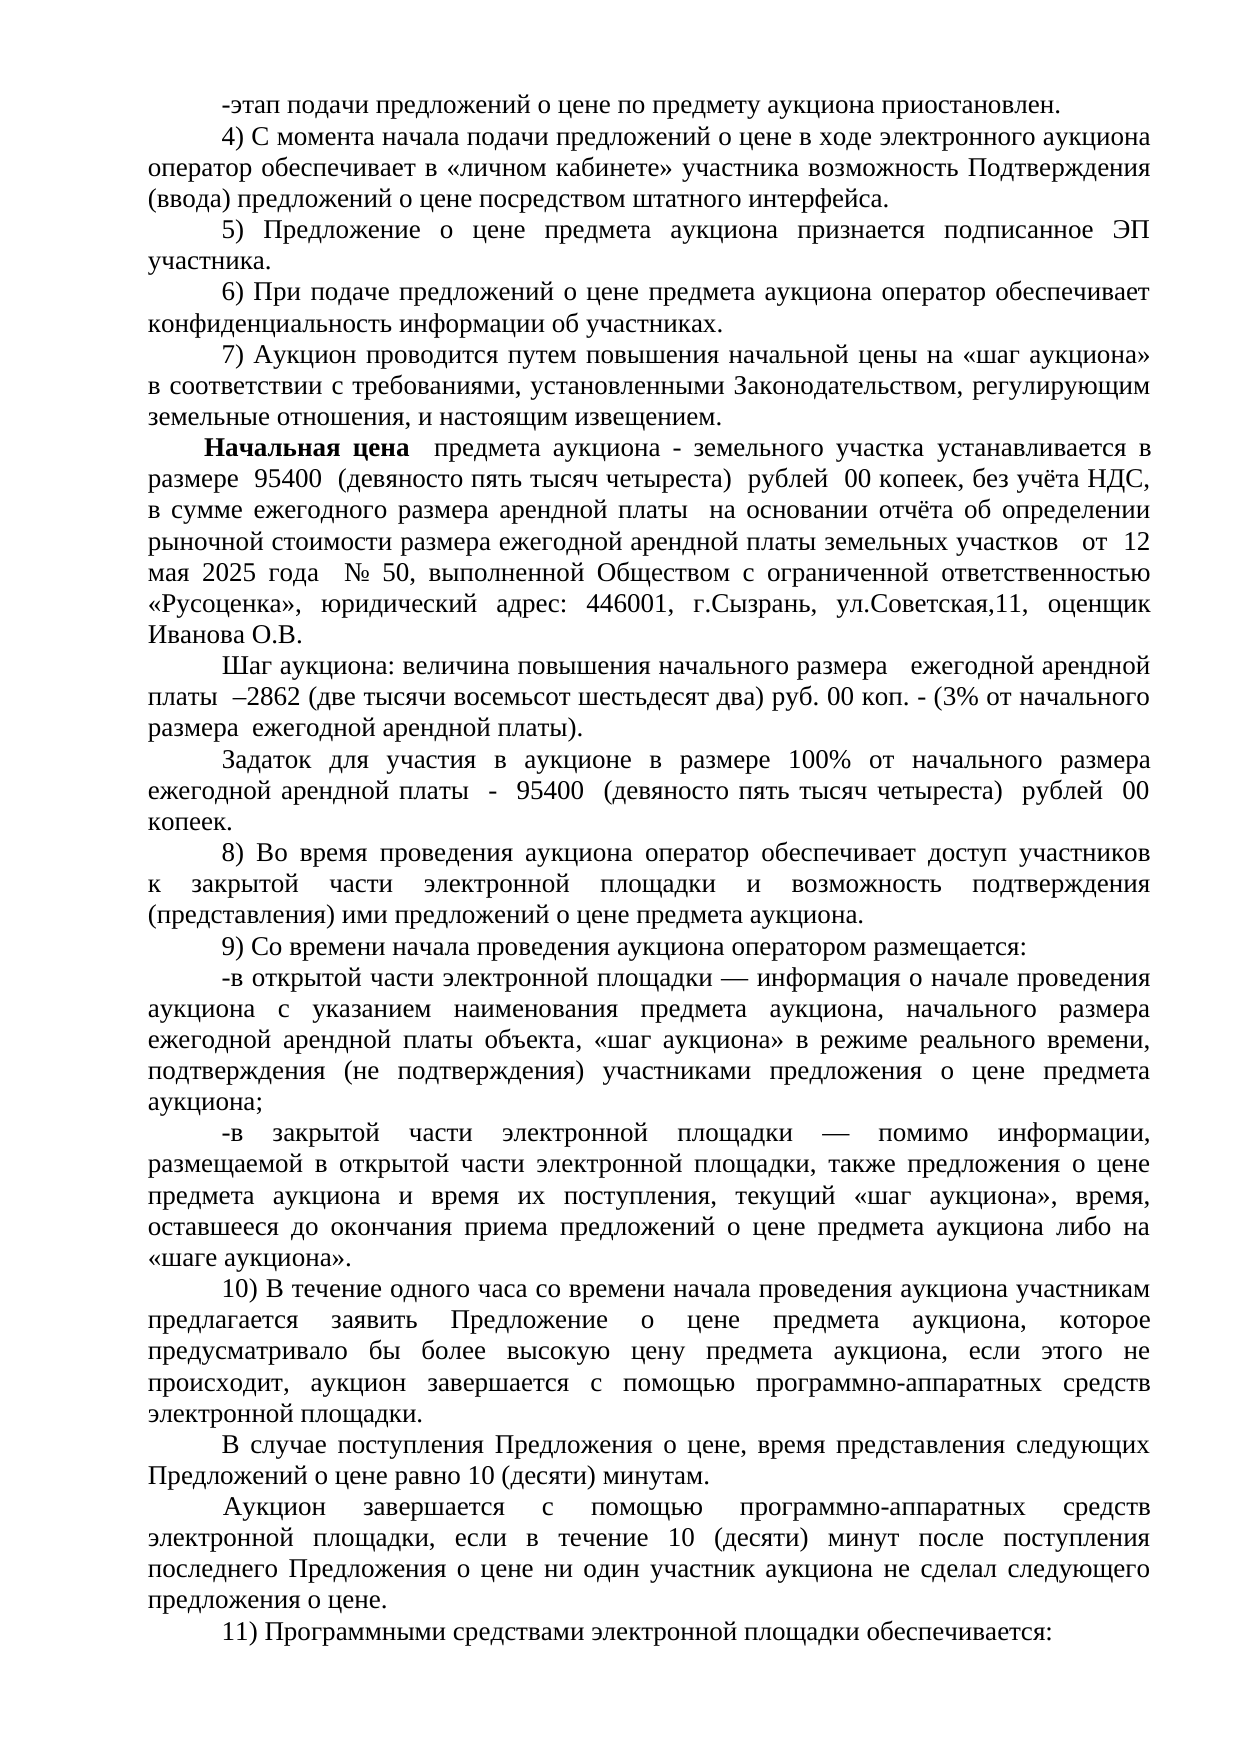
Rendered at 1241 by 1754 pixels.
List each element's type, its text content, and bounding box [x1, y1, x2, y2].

text 8) Во время проведения аукциона оператор обеспечивает доступ участников к закрытой части электронной площадки и возможность подтверждения (представления) ими предложений о цене предмета аукциона. [148, 836, 1152, 929]
text 10) В течение одного часа со времени начала проведения аукциона участникам предлагается заявить Предложение о цене предмета аукциона, которое предусматривало бы более высокую цену предмета аукциона, если этого не происходит, аукцион завершается с помощью программно-аппаратных средств электронной площадки. [148, 1272, 1152, 1428]
text Задаток для участия в аукционе в размере 100% от начального размера ежегодной арендной платы - 95400 (девяносто пять тысяч четыреста) рублей 00 копеек. [148, 743, 1152, 836]
text Начальная цена предмета аукциона - земельного участка устанавливается в размере 95400 (девяносто пять тысяч четыреста) рублей 00 копеек, без учёта НДС, в сумме ежегодного размера арендной платы на основании отчёта об определении рыночной стоимости размера ежегодной арендной платы земельных участков от 12 мая 2025 года № 50, выполненной Обществом с ограниченной ответственностью «Русоценка», юридический адрес: 446001, г.Сызрань, ул.Советская,11, оценщик Иванова О.В. [148, 431, 1152, 649]
text 5) Предложение о цене предмета аукциона признается подписанное ЭП участника. [148, 213, 1152, 276]
text 9) Со времени начала проведения аукциона оператором размещается: [148, 929, 1152, 961]
text В случае поступления Предложения о цене, время представления следующих Предложений о цене равно 10 (десяти) минутам. [148, 1428, 1152, 1490]
text 7) Аукцион проводится путем повышения начальной цены на «шаг аукциона» в соответствии с требованиями, установленными Законодательством, регулирующим земельные отношения, и настоящим извещением. [148, 338, 1152, 431]
text 6) При подаче предложений о цене предмета аукциона оператор обеспечивает конфиденциальность информации об участниках. [148, 276, 1152, 338]
text Аукцион завершается с помощью программно-аппаратных средств электронной площадки, если в течение 10 (десяти) минут после поступления последнего Предложения о цене ни один участник аукциона не сделал следующего предложения о цене. [148, 1490, 1152, 1615]
text -этап подачи предложений о цене по предмету аукциона приостановлен. [148, 89, 1152, 120]
text 4) С момента начала подачи предложений о цене в ходе электронного аукциона оператор обеспечивает в «личном кабинете» участника возможность Подтверждения (ввода) предложений о цене посредством штатного интерфейса. [148, 120, 1152, 213]
text -в открытой части электронной площадки — информация о начале проведения аукциона с указанием наименования предмета аукциона, начального размера ежегодной арендной платы объекта, «шаг аукциона» в режиме реального времени, подтверждения (не подтверждения) участниками предложения о цене предмета аукциона; [148, 961, 1152, 1116]
text -в закрытой части электронной площадки — помимо информации, размещаемой в открытой части электронной площадки, также предложения о цене предмета аукциона и время их поступления, текущий «шаг аукциона», время, оставшееся до окончания приема предложений о цене предмета аукциона либо на «шаге аукциона». [148, 1116, 1152, 1272]
text 11) Программными средствами электронной площадки обеспечивается: [148, 1615, 1152, 1646]
text Шаг аукциона: величина повышения начального размера ежегодной арендной платы –2862 (две тысячи восемьсот шестьдесят два) руб. 00 коп. - (3% от начального размера ежегодной арендной платы). [148, 649, 1152, 743]
